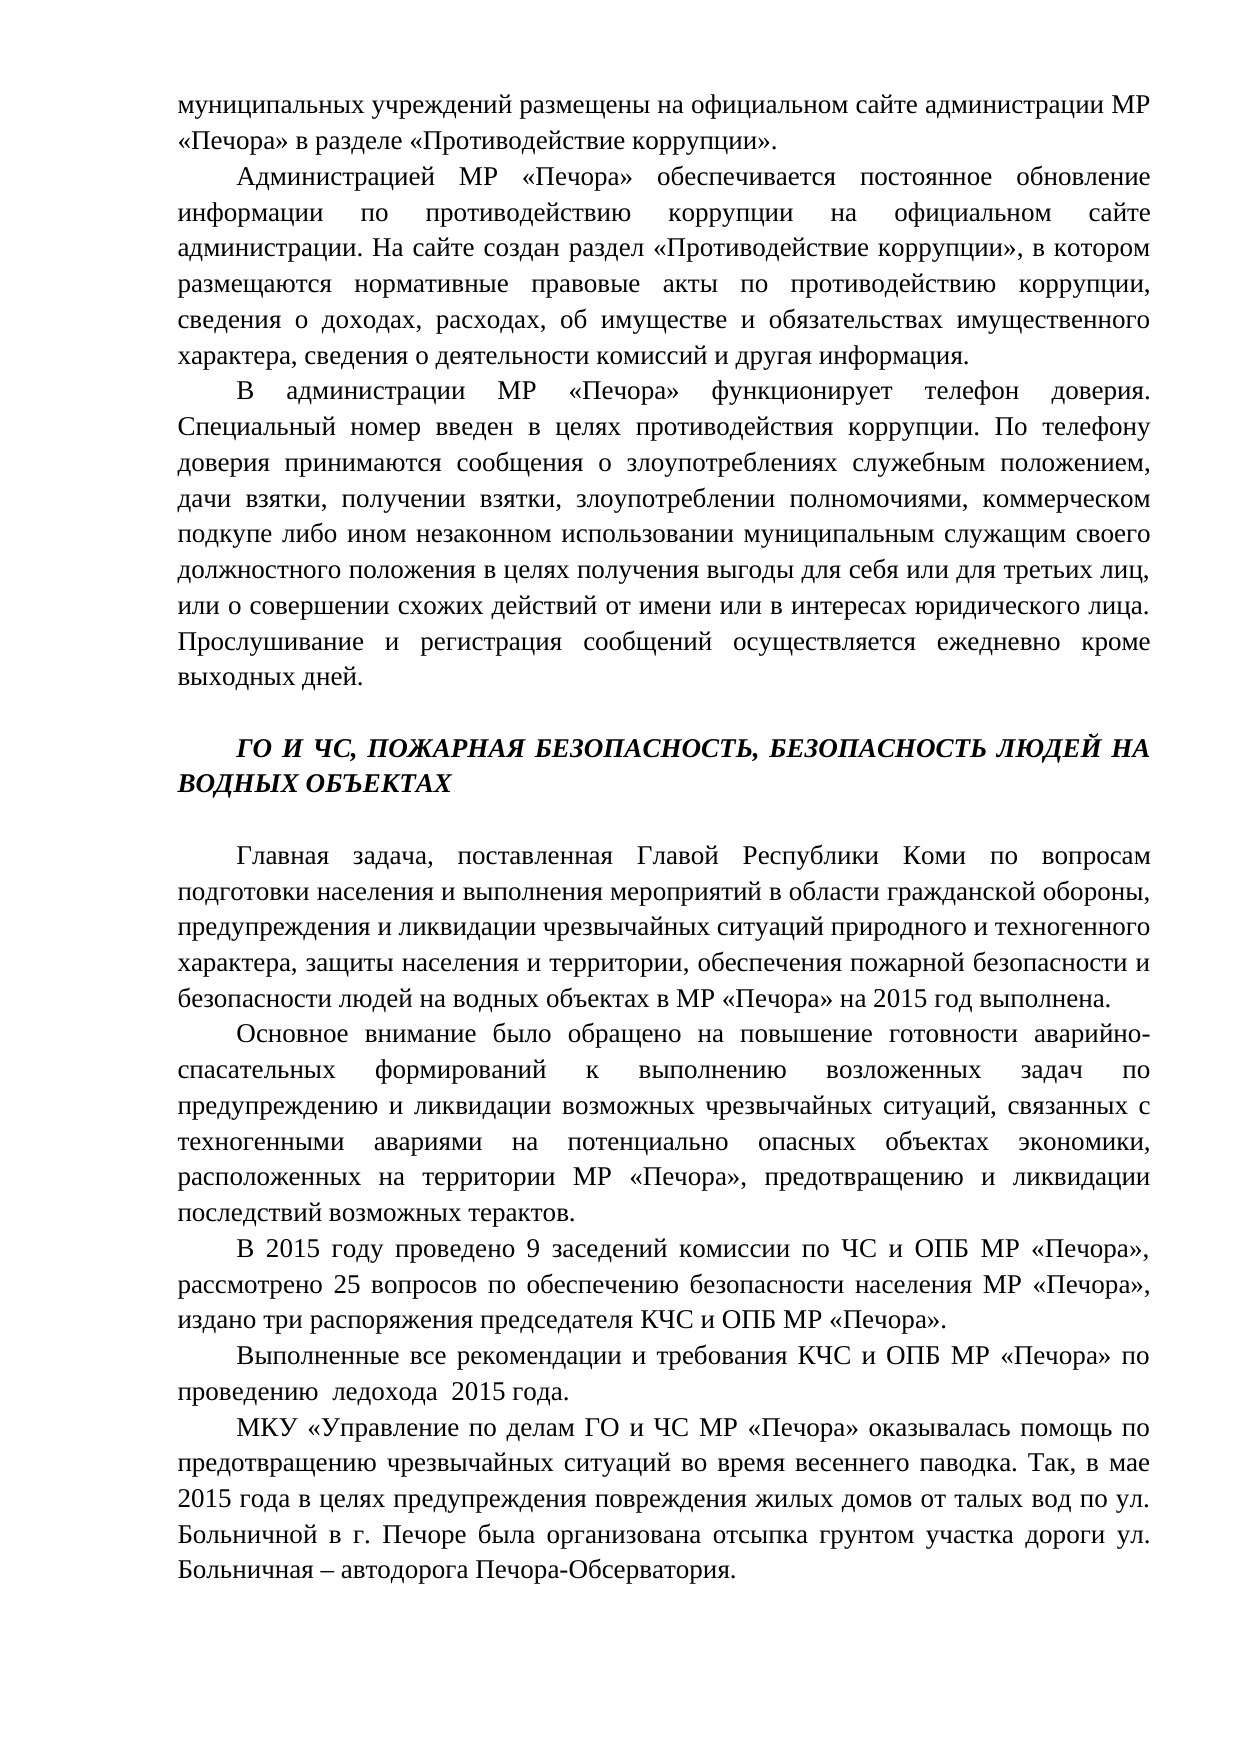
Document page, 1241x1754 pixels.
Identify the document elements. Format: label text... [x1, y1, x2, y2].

text Главная задача, поставленная Главой Республики Коми по вопросам подготовки населения и выполнения мероприятий в области гражданской обороны, предупреждения и ликвидации чрезвычайных ситуаций природного и техногенного характера, защиты населения и территории, обеспечения пожарной безопасности и безопасности людей на водных объектах в МР «Печора» на 2015 год выполнена. [177, 839, 1152, 1013]
text ГО И ЧС, ПОЖАРНАЯ БЕЗОПАСНОСТЬ, БЕЗОПАСНОСТЬ ЛЮДЕЙ НА ВОДНЫХ ОБЪЕКТАХ [177, 732, 1152, 799]
text В 2015 году проведено 9 заседений комиссии по ЧС и ОПБ МР «Печора», рассмотрено 25 вопросов по обеспечению безопасности населения МР «Печора», издано три распоряжения председателя КЧС и ОПБ МР «Печора». [177, 1232, 1152, 1334]
text Основное внимание было обращено на повышение готовности аварийно-спасательных формирований к выполнению возложенных задач по предупреждению и ликвидации возможных чрезвычайных ситуаций, связанных с техногенными авариями на потенциально опасных объектах экономики, расположенных на территории МР «Печора», предотвращению и ликвидации последствий возможных терактов. [177, 1018, 1152, 1227]
text Выполненные все рекомендации и требования КЧС и ОПБ МР «Печора» по проведению ледохода 2015 года. [177, 1339, 1152, 1406]
text В администрации МР «Печора» функционирует телефон доверия. Специальный номер введен в целях противодействия коррупции. По телефону доверия принимаются сообщения о злоупотреблениях служебным положением, дачи взятки, получении взятки, злоупотреблении полномочиями, коммерческом подкупе либо ином незаконном использовании муниципальным служащим своего должностного положения в целях получения выгоды для себя или для третьих лиц, или о совершении схожих действий от имени или в интересах юридического лица. Прослушивание и регистрация сообщений осуществляется ежедневно кроме выходных дней. [177, 374, 1152, 691]
text МКУ «Управление по делам ГО и ЧС МР «Печора» оказывалась помощь по предотвращению чрезвычайных ситуаций во время весеннего паводка. Так, в мае 2015 года в целях предупреждения повреждения жилых домов от талых вод по ул. Больничной в г. Печоре была организована отсыпка грунтом участка дороги ул. Больничная – автодорога Печора-Обсерватория. [177, 1411, 1152, 1585]
text Администрацией МР «Печора» обеспечивается постоянное обновление информации по противодействию коррупции на официальном сайте администрации. На сайте создан раздел «Противодействие коррупции», в котором размещаются нормативные правовые акты по противодействию коррупции, сведения о доходах, расходах, об имуществе и обязательствах имущественного характера, сведения о деятельности комиссий и другая информация. [177, 160, 1152, 370]
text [177, 89, 1152, 156]
